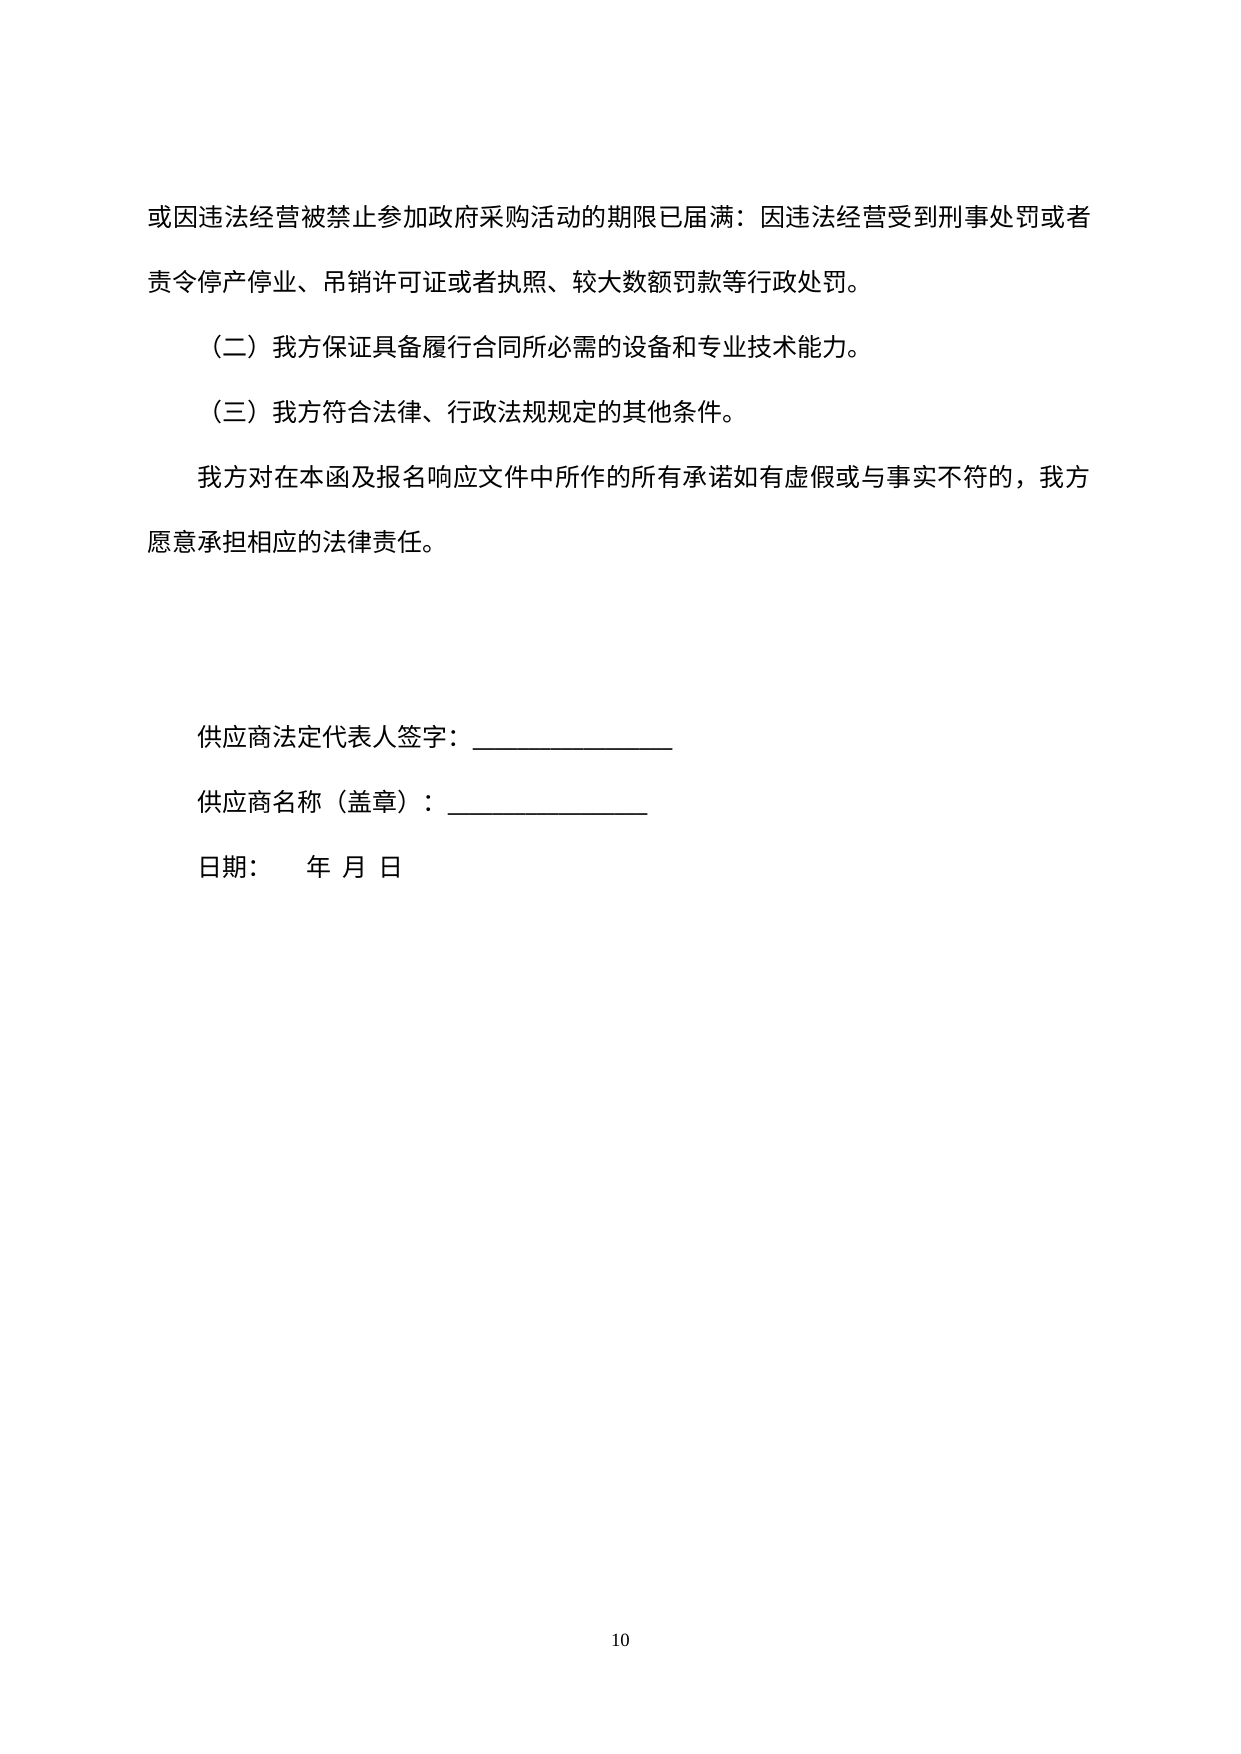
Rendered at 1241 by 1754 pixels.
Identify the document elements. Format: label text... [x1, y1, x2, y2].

text 供应商法定代表人签字：__________________ [148, 703, 1092, 768]
text 日期： 年 月 日 [148, 833, 1092, 898]
text （三）我方符合法律、行政法规规定的其他条件。 [148, 378, 1092, 443]
text 我方对在本函及报名响应文件中所作的所有承诺如有虚假或与事实不符的，我方愿意承担相应的法律责任。 [148, 443, 1092, 573]
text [148, 183, 1092, 313]
text （二）我方保证具备履行合同所必需的设备和专业技术能力。 [148, 313, 1092, 378]
text 供应商名称（盖章）：__________________ [148, 768, 1092, 833]
